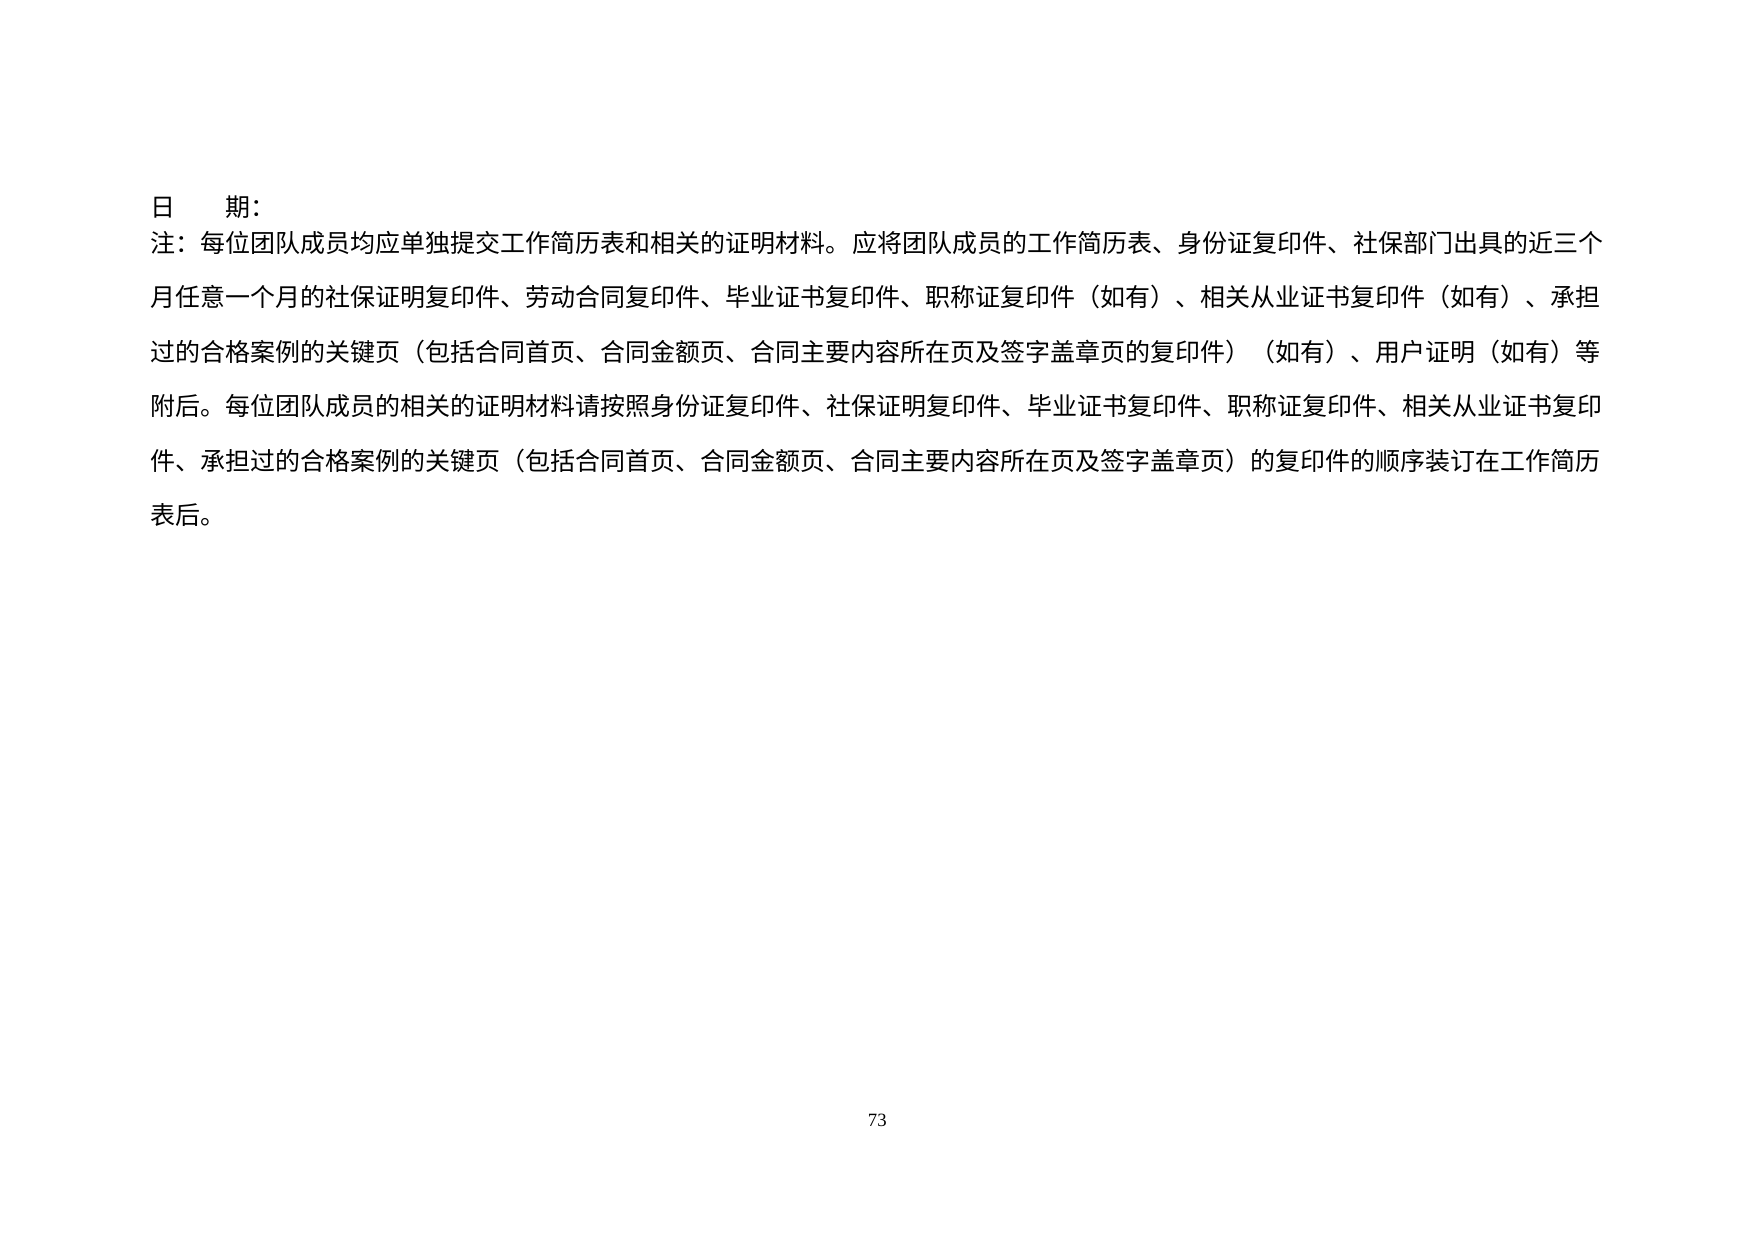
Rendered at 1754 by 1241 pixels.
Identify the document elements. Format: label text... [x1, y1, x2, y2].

text 日 期： [150, 187, 1604, 223]
text 注：每位团队成员均应单独提交工作简历表和相关的证明材料。应将团队成员的工作简历表、身份证复印件、社保部门出具的近三个月任意一个月的社保证明复印件、劳动合同复印件、毕业证书复印件、职称证复印件（如有）、相关从业证书复印件（如有）、承担过的合格案例的关键页（包括合同首页、合同金额页、合同主要内容所在页及签字盖章页的复印件）（如有）、用户证明（如有）等附后。每位团队成员的相关的证明材料请按照身份证复印件、社保证明复印件、毕业证书复印件、职称证复印件、相关从业证书复印件、承担过的合格案例的关键页（包括合同首页、合同金额页、合同主要内容所在页及签字盖章页）的复印件的顺序装订在工作简历表后。 [150, 223, 1604, 532]
